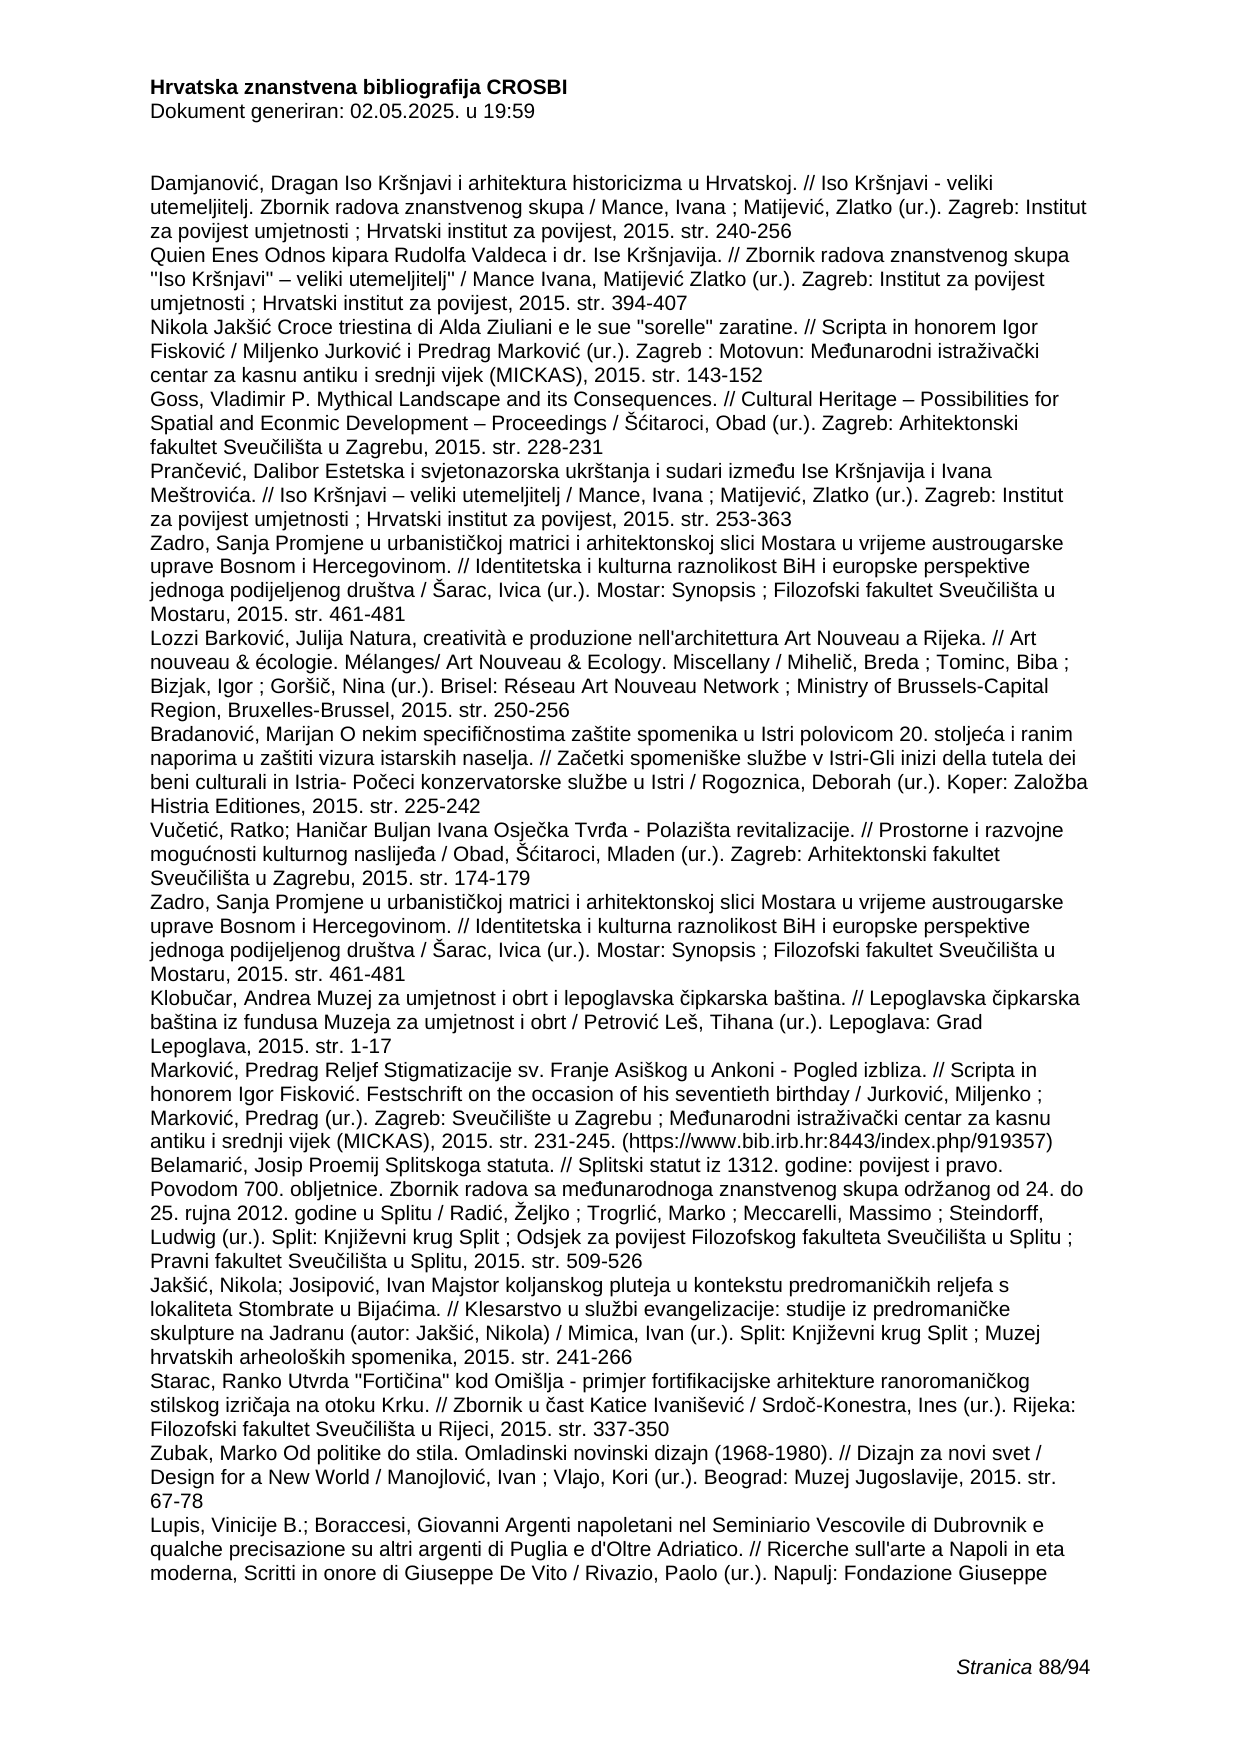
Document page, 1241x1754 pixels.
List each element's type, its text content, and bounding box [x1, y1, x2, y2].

text Marković, Predrag [150, 1057, 1090, 1153]
text Klobučar, Andrea [150, 986, 1090, 1057]
text Zadro, Sanja [150, 890, 1090, 986]
text Quien Enes [150, 243, 1090, 315]
text Damjanović, Dragan [150, 171, 1090, 243]
text Starac, Ranko [150, 1369, 1090, 1441]
text Jakšić, Nikola; Josipović, Ivan [150, 1273, 1090, 1369]
text Goss, Vladimir P. [150, 387, 1090, 458]
text Zubak, Marko [150, 1441, 1090, 1513]
text Bradanović, Marijan [150, 722, 1090, 818]
text Lozzi Barković, Julija [150, 626, 1090, 722]
text Nikola Jakšić [150, 315, 1090, 387]
text Prančević, Dalibor [150, 458, 1090, 530]
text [150, 1513, 1090, 1584]
text Belamarić, Josip [150, 1153, 1090, 1273]
text Vučetić, Ratko; Haničar Buljan Ivana [150, 818, 1090, 890]
text Zadro, Sanja [150, 530, 1090, 626]
